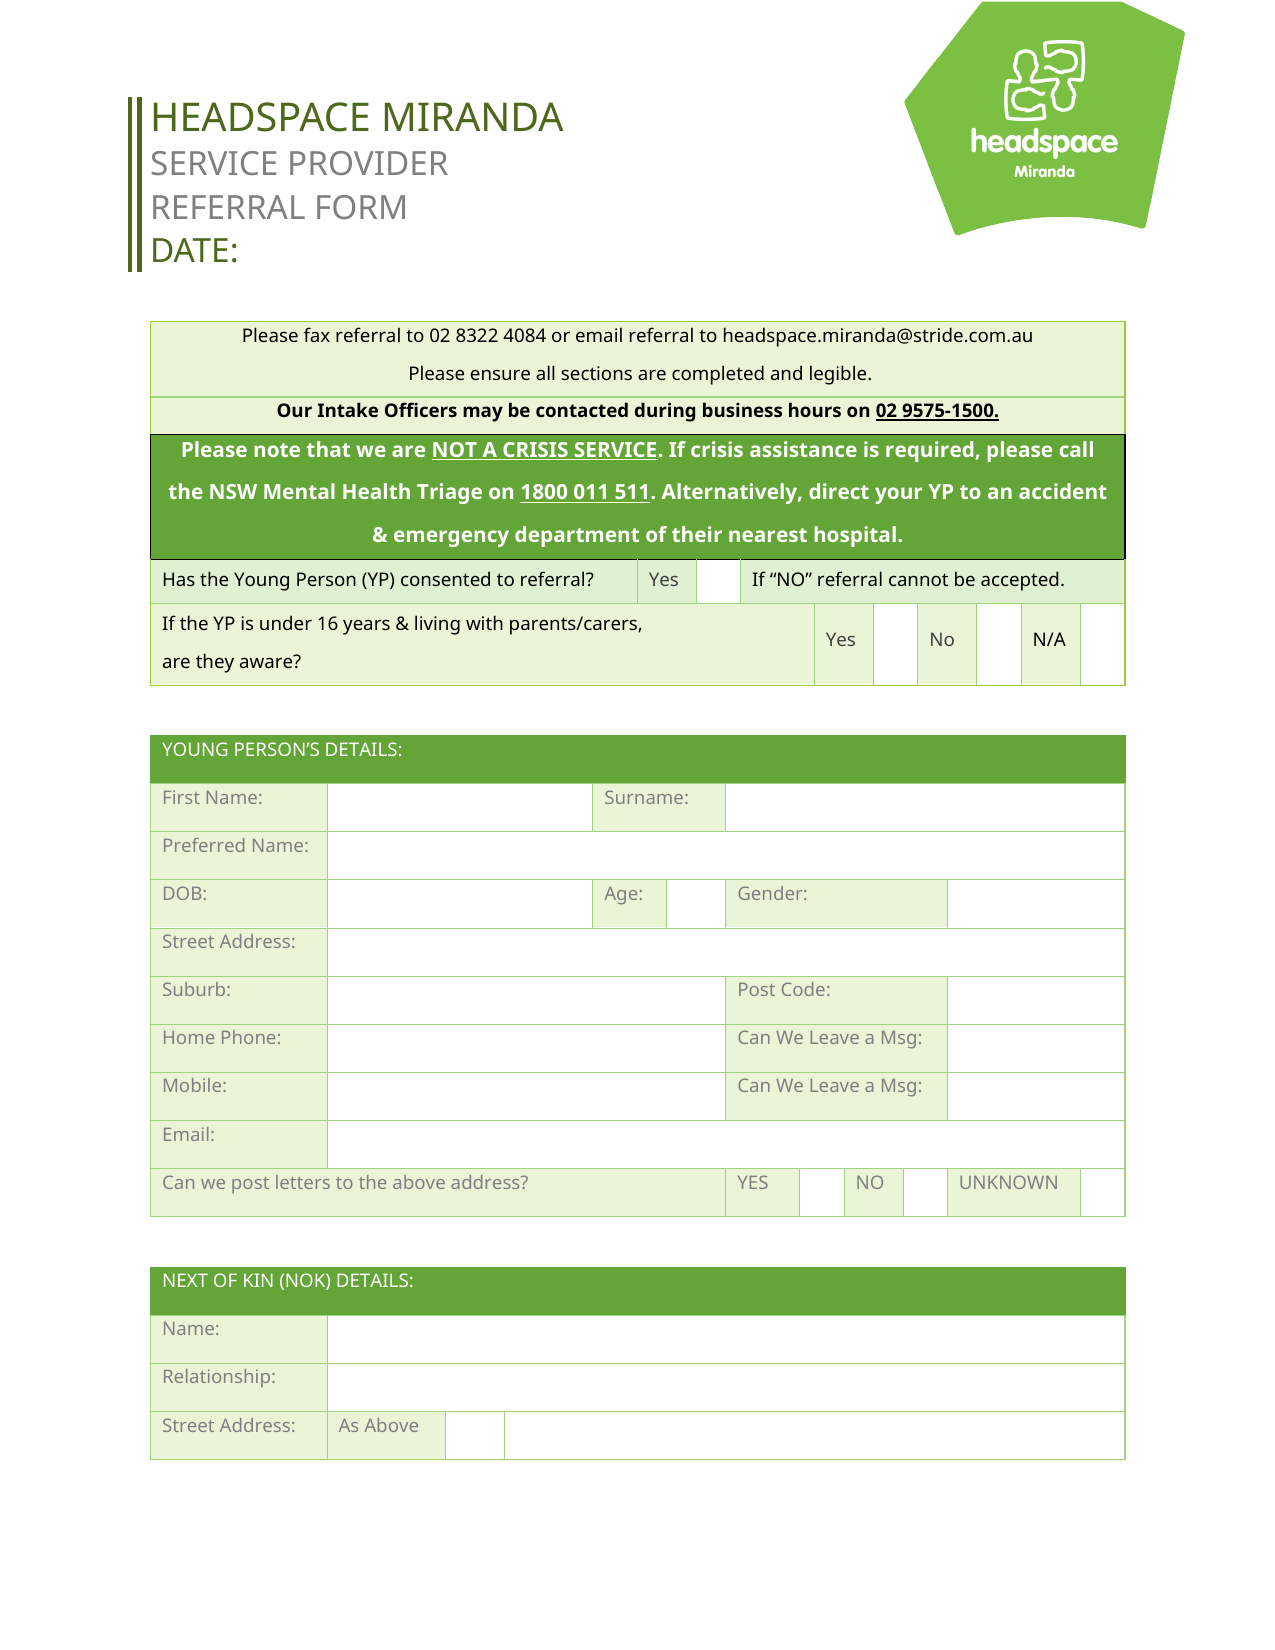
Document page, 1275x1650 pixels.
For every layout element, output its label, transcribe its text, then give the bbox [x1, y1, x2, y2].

table_cell Surname: [593, 784, 725, 831]
table_cell First Name: [151, 784, 327, 831]
table_cell [874, 604, 917, 684]
table_cell Yes [815, 604, 873, 684]
table_cell Mobile: [151, 1073, 327, 1120]
table_header YOUNG PERSON’S DETAILS: [151, 736, 1124, 783]
table_cell [328, 832, 1124, 879]
table_cell Can we post letters to the above address? [151, 1169, 725, 1216]
table_cell Name: [151, 1316, 327, 1363]
table_cell Age: [593, 880, 666, 927]
table_cell [948, 880, 1124, 927]
table_cell [328, 977, 725, 1024]
title DATE: [150, 228, 1125, 272]
table_cell If “NO” referral cannot be accepted. [741, 560, 1124, 603]
table_cell [328, 880, 592, 927]
table_cell [328, 929, 1124, 976]
table_cell Home Phone: [151, 1025, 327, 1072]
table_cell DOB: [151, 880, 327, 927]
table_cell [328, 1073, 725, 1120]
table_cell [667, 880, 725, 927]
table_cell NO [845, 1169, 903, 1216]
table_cell [505, 1412, 1124, 1459]
table_cell [328, 1364, 1124, 1411]
table_cell Yes [638, 560, 696, 603]
table_cell YES [726, 1169, 799, 1216]
table_cell Please note that we are NOT A CRISIS SERVICE. If crisis assistance is required, please call the NSW Mental Health Triage on 1800 011 511. Alternatively, direct your YP to an accident & emergency department of their nearest hospital. [151, 435, 1124, 559]
table_cell [328, 1316, 1124, 1363]
table_cell Street Address: [151, 1412, 327, 1459]
table_cell [904, 1169, 947, 1216]
table_cell [328, 1121, 1124, 1168]
table_cell Post Code: [726, 977, 947, 1024]
table_cell Email: [151, 1121, 327, 1168]
table_cell [328, 784, 592, 831]
table_cell Can We Leave a Msg: [726, 1025, 947, 1072]
table_cell [697, 560, 740, 603]
table_cell [948, 1073, 1124, 1120]
table_cell Suburb: [151, 977, 327, 1024]
table_cell Can We Leave a Msg: [726, 1073, 947, 1120]
table_cell Preferred Name: [151, 832, 327, 879]
table_cell [446, 1412, 504, 1459]
picture [896, 1, 1188, 242]
table_cell Gender: [726, 880, 947, 927]
table_cell UNKNOWN [948, 1169, 1080, 1216]
table_cell [948, 977, 1124, 1024]
table_cell Has the Young Person (YP) consented to referral? [151, 560, 637, 603]
table_cell If the YP is under 16 years & living with parents/carers, are they aware? [151, 604, 814, 684]
table_cell [1081, 604, 1124, 684]
table_cell [948, 1025, 1124, 1072]
table_cell [977, 604, 1021, 684]
table_cell As Above [328, 1412, 445, 1459]
table_cell N/A [1022, 604, 1080, 684]
table_cell Relationship: [151, 1364, 327, 1411]
title Referral Form [150, 184, 941, 228]
table_header NEXT OF KIN (NOK) DETAILS: [151, 1268, 1124, 1315]
table_cell No [918, 604, 976, 684]
title Service Provider [150, 97, 925, 184]
table_cell Street Address: [151, 929, 327, 976]
table_cell [328, 1025, 725, 1072]
table_header Please fax referral to 02 8322 4084 or email referral to headspace.miranda@stride.com.au Please ensure all sections are completed and legible. [151, 322, 1124, 396]
table_cell Our Intake Officers may be contacted during business hours on 02 9575-1500. [151, 398, 1124, 434]
table_cell [1081, 1169, 1124, 1216]
table_cell [800, 1169, 844, 1216]
table_cell [726, 784, 1124, 831]
